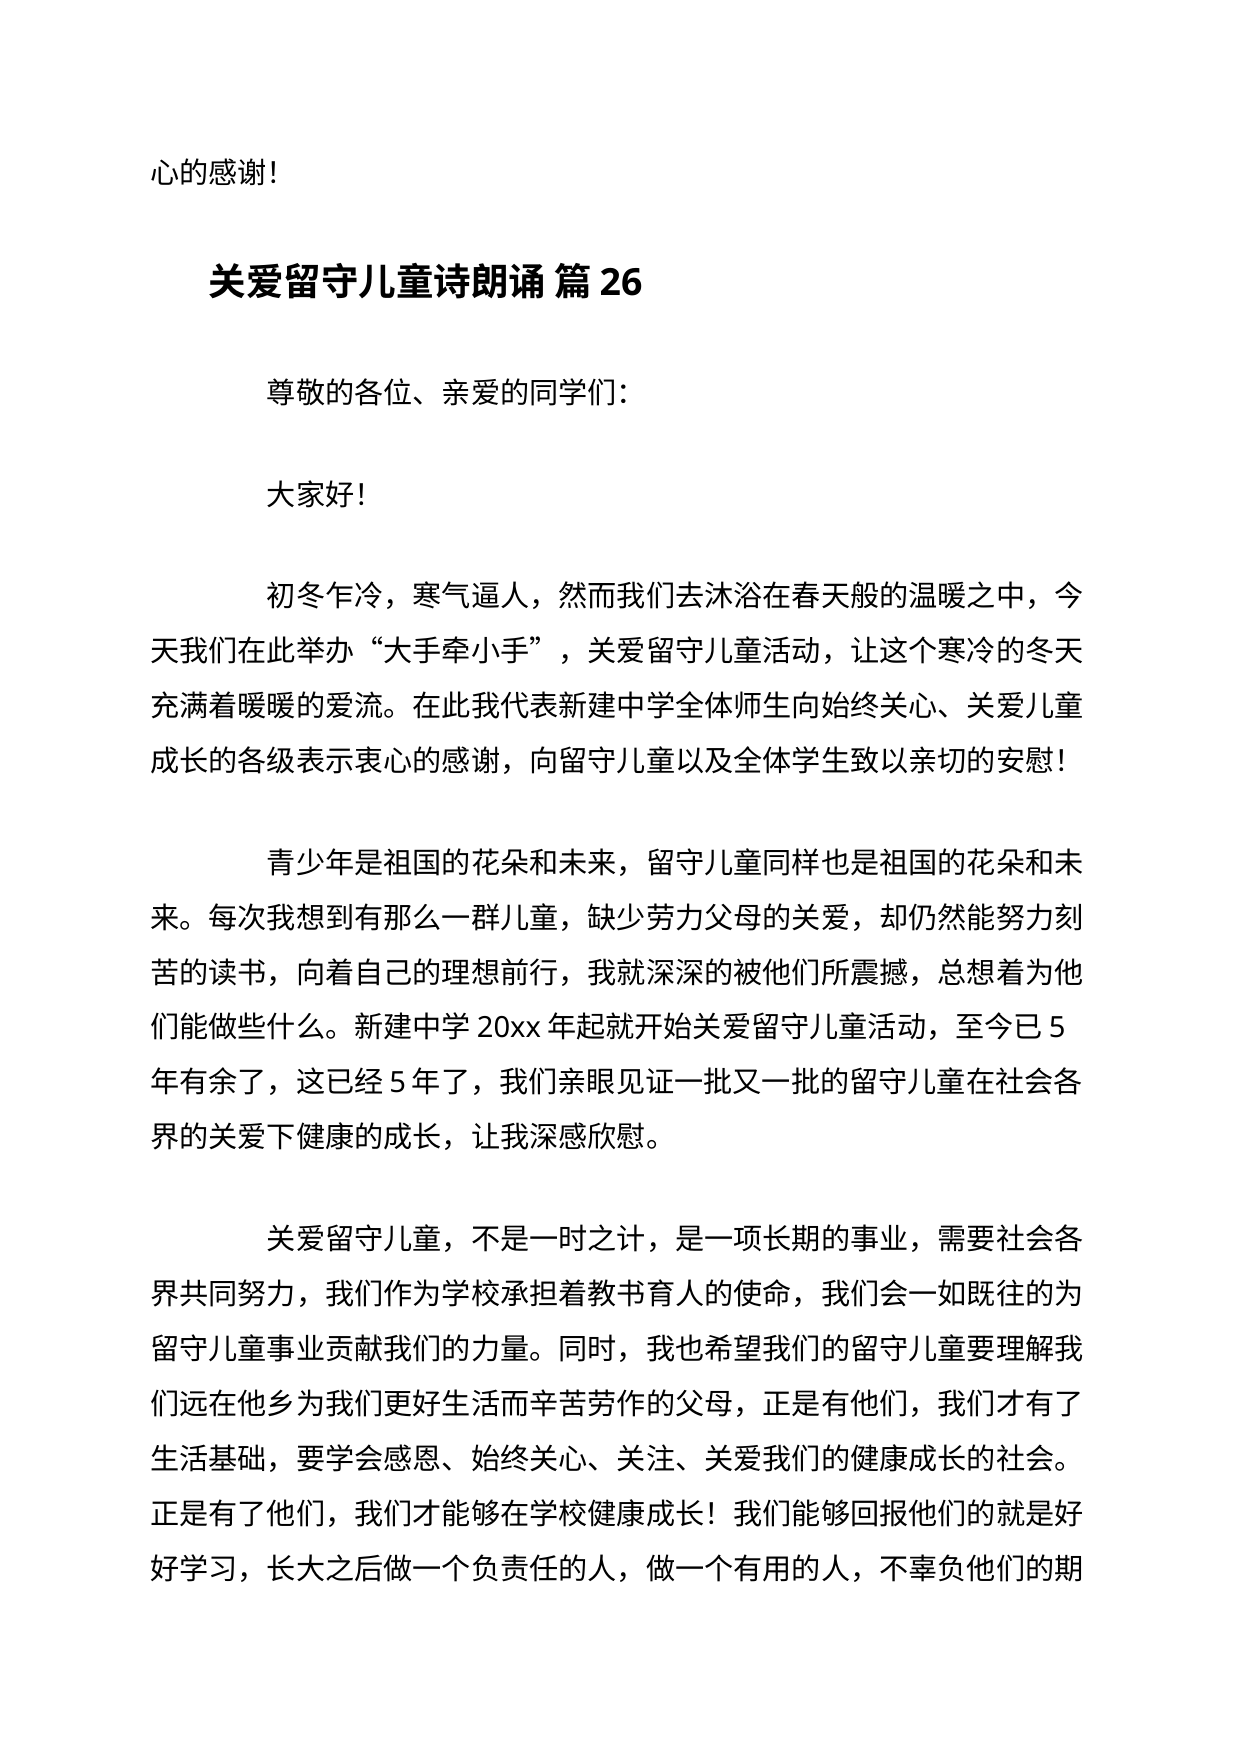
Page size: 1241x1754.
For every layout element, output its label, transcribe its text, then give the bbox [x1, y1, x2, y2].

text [150, 150, 1090, 192]
text 尊敬的各位、亲爱的同学们： [150, 369, 1090, 412]
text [150, 1216, 1090, 1587]
text 大家好！ [150, 471, 1090, 513]
text 关爱留守儿童诗朗诵 篇26 [150, 252, 1090, 306]
text 青少年是祖国的花朵和未来，留守儿童同样也是祖国的花朵和未来。每次我想到有那么一群儿童，缺少劳力父母的关爱，却仍然能努力刻苦的读书，向着自己的理想前行，我就深深的被他们所震撼，总想着为他们能做些什么。新建中学20xx年起就开始关爱留守儿童活动，至今已5年有余了，这已经5年了，我们亲眼见证一批又一批的留守儿童在社会各界的关爱下健康的成长，让我深感欣慰。 [150, 839, 1090, 1156]
text 初冬乍冷，寒气逼人，然而我们去沐浴在春天般的温暖之中，今天我们在此举办“大手牵小手”，关爱留守儿童活动，让这个寒冷的冬天充满着暖暖的爱流。在此我代表新建中学全体师生向始终关心、关爱儿童成长的各级表示衷心的感谢，向留守儿童以及全体学生致以亲切的安慰！ [150, 573, 1090, 780]
